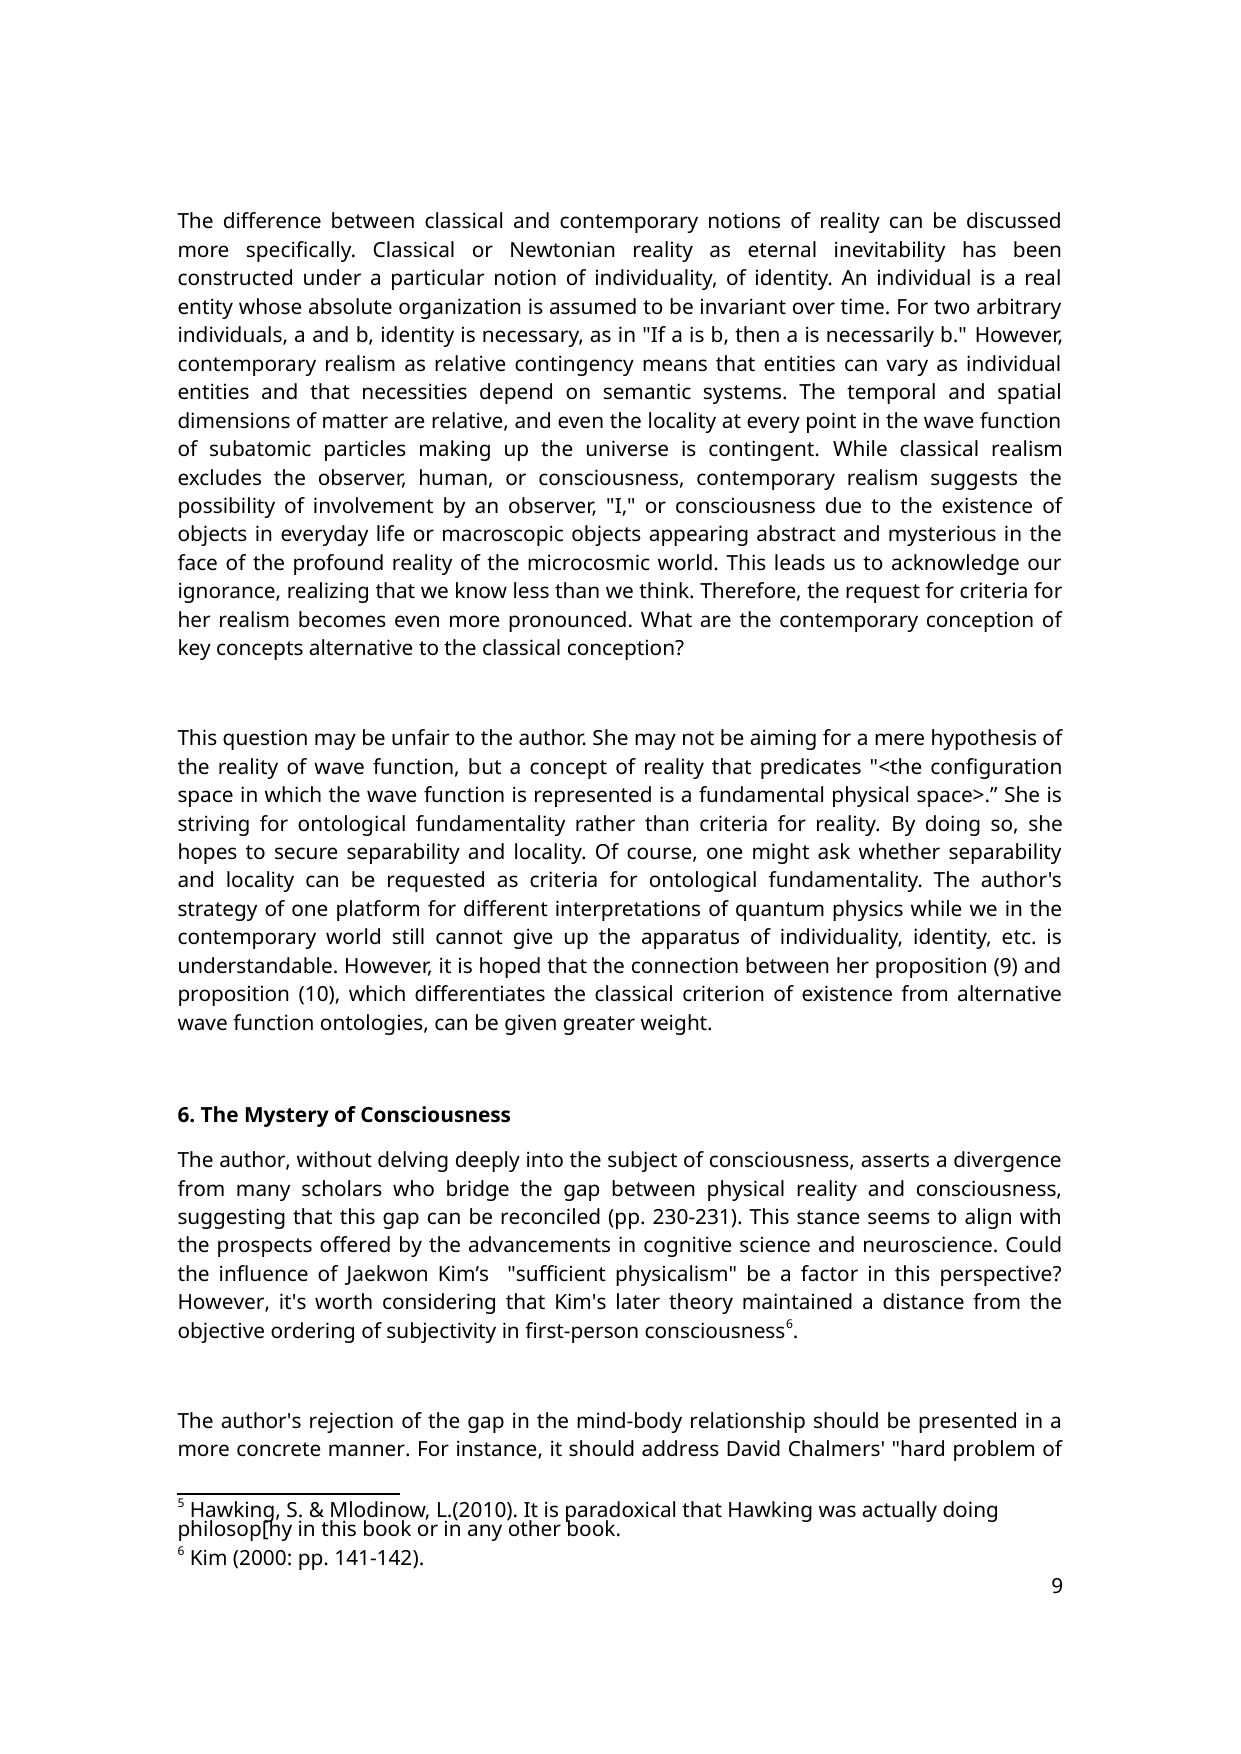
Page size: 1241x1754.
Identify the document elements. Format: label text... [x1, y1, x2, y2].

text The difference between classical and contemporary notions of reality can be discussed more specifically. Classical or Newtonian reality as eternal inevitability has been constructed under a particular notion of individuality, of identity. An individual is a real entity whose absolute organization is assumed to be invariant over time. For two arbitrary individuals, a and b, identity is necessary, as in "If a is b, then a is necessarily b." However, contemporary realism as relative contingency means that entities can vary as individual entities and that necessities depend on semantic systems. The temporal and spatial dimensions of matter are relative, and even the locality at every point in the wave function of subatomic particles making up the universe is contingent. While classical realism excludes the observer, human, or consciousness, contemporary realism suggests the possibility of involvement by an observer, "I," or consciousness due to the existence of objects in everyday life or macroscopic objects appearing abstract and mysterious in the face of the profound reality of the microcosmic world. This leads us to acknowledge our ignorance, realizing that we know less than we think. Therefore, the request for criteria for her realism becomes even more pronounced. What are the contemporary conception of key concepts alternative to the classical conception? [177, 207, 1063, 662]
text The author, without delving deeply into the subject of consciousness, asserts a divergence from many scholars who bridge the gap between physical reality and consciousness, suggesting that this gap can be reconciled (pp. 230-231). This stance seems to align with the prospects offered by the advancements in cognitive science and neuroscience. Could the influence of Jaekwon Kim’s "sufficient physicalism" be a factor in this perspective? However, it's worth considering that Kim's later theory maintained a distance from the objective ordering of subjectivity in first-person consciousness. [177, 1145, 1063, 1344]
text This question may be unfair to the author. She may not be aiming for a mere hypothesis of the reality of wave function, but a concept of reality that predicates "<the configuration space in which the wave function is represented is a fundamental physical space>.” She is striving for ontological fundamentality rather than criteria for reality. By doing so, she hopes to secure separability and locality. Of course, one might ask whether separability and locality can be requested as criteria for ontological fundamentality. The author's strategy of one platform for different interpretations of quantum physics while we in the contemporary world still cannot give up the apparatus of individuality, identity, etc. is understandable. However, it is hoped that the connection between her proposition (9) and proposition (10), which differentiates the classical criterion of existence from alternative wave function ontologies, can be given greater weight. [177, 723, 1063, 1036]
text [177, 1406, 1063, 1463]
text 6. The Mystery of Consciousness [177, 1100, 1063, 1128]
